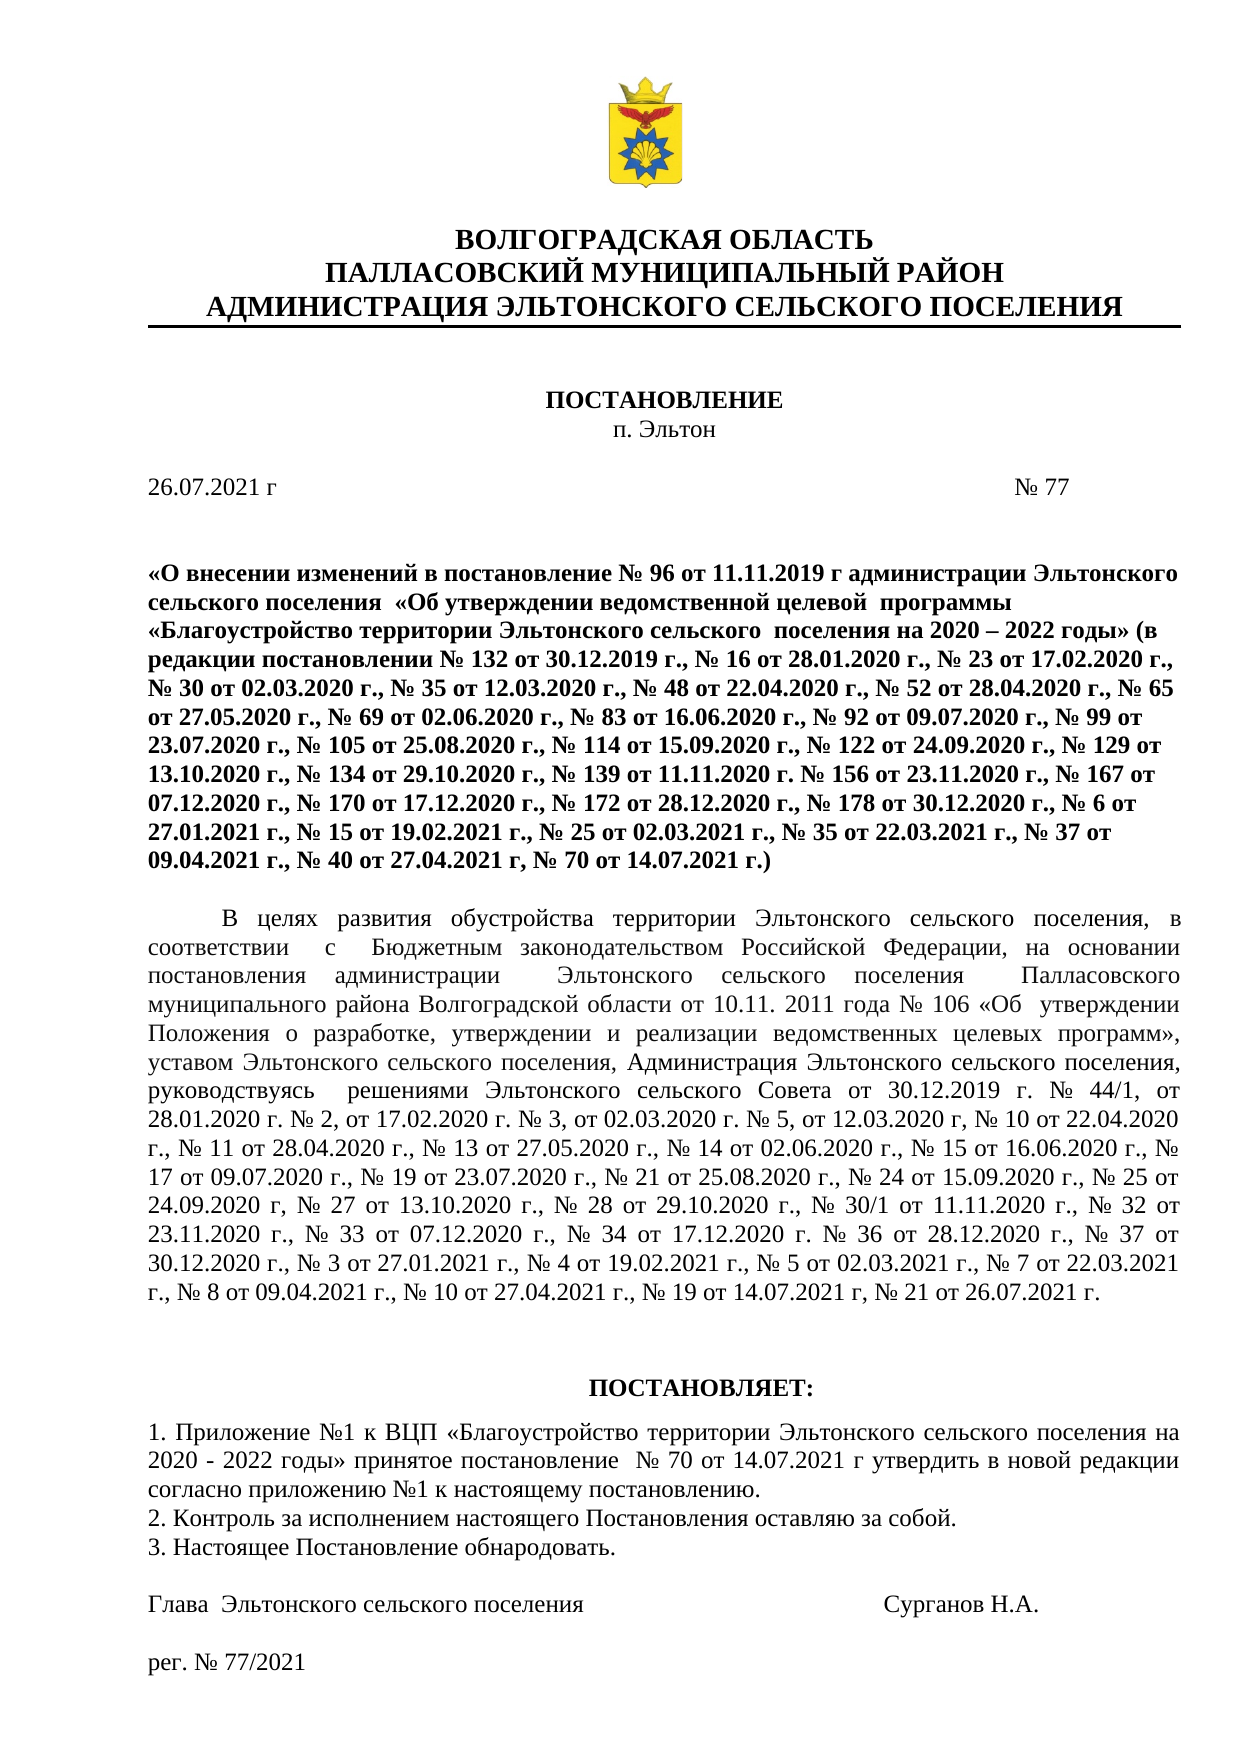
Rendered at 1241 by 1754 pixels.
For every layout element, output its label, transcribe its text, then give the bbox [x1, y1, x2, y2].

text В целях развития обустройства территории Эльтонского сельского поселения, в соответствии с Бюджетным законодательством Российской Федерации, на основании постановления администрации Эльтонского сельского поселения Палласовского муниципального района Волгоградской области от 10.11. 2011 года № 106 «Об утверждении Положения о разработке, утверждении и реализации ведомственных целевых программ», уставом Эльтонского сельского поселения, Администрация Эльтонского сельского поселения, руководствуясь решениями Эльтонского сельского Совета от 30.12.2019 г. № 44/1, от 28.01.2020 г. № 2, от 17.02.2020 г. № 3, от 02.03.2020 г. № 5, от 12.03.2020 г, № 10 от 22.04.2020 г., № 11 от 28.04.2020 г., № 13 от 27.05.2020 г., № 14 от 02.06.2020 г., № 15 от 16.06.2020 г., № 17 от 09.07.2020 г., № 19 от 23.07.2020 г., № 21 от 25.08.2020 г., № 24 от 15.09.2020 г., № 25 от 24.09.2020 г, № 27 от 13.10.2020 г., № 28 от 29.10.2020 г., № 30/1 от 11.11.2020 г., № 32 от 23.11.2020 г., № 33 от 07.12.2020 г., № 34 от 17.12.2020 г. № 36 от 28.12.2020 г., № 37 от 30.12.2020 г., № 3 от 27.01.2021 г., № 4 от 19.02.2021 г., № 5 от 02.03.2021 г., № 7 от 22.03.2021 г., № 8 от 09.04.2021 г., № 10 от 27.04.2021 г., № 19 от 14.07.2021 г, № 21 от 26.07.2021 г. [148, 903, 1181, 1305]
text Глава Эльтонского сельского поселения Сурганов Н.А. [148, 1589, 1181, 1618]
text ПАЛЛАСОВСКИЙ МУНИЦИПАЛЬНЫЙ РАЙОН [148, 256, 1181, 289]
text 1. Приложение №1 к ВЦП «Благоустройство территории Эльтонского сельского поселения на 2020 - 2022 годы» принятое постановление № 70 от 14.07.2021 г утвердить в новой редакции согласно приложению №1 к настоящему постановлению. [148, 1417, 1181, 1503]
text рег. № 77/2021 [148, 1647, 1181, 1675]
text ВОЛГОГРАДСКАЯ ОБЛАСТЬ [148, 222, 1181, 256]
text 26.07.2021 г № 77 [148, 472, 1181, 500]
text АДМИНИСТРАЦИЯ ЭЛЬТОНСКОГО СЕЛЬСКОГО ПОСЕЛЕНИЯ [148, 289, 1181, 325]
text 2. Контроль за исполнением настоящего Постановления оставляю за собой. [148, 1503, 1181, 1532]
text п. Эльтон [148, 414, 1181, 443]
picture [607, 76, 682, 186]
text «О внесении изменений в постановление № 96 от 11.11.2019 г администрации Эльтонского сельского поселения «Об утверждении ведомственной целевой программы «Благоустройство территории Эльтонского сельского поселения на 2020 – 2022 годы» (в редакции постановлении № 132 от 30.12.2019 г., № 16 от 28.01.2020 г., № 23 от 17.02.2020 г., № 30 от 02.03.2020 г., № 35 от 12.03.2020 г., № 48 от 22.04.2020 г., № 52 от 28.04.2020 г., № 65 от 27.05.2020 г., № 69 от 02.06.2020 г., № 83 от 16.06.2020 г., № 92 от 09.07.2020 г., № 99 от 23.07.2020 г., № 105 от 25.08.2020 г., № 114 от 15.09.2020 г., № 122 от 24.09.2020 г., № 129 от 13.10.2020 г., № 134 от 29.10.2020 г., № 139 от 11.11.2020 г. № 156 от 23.11.2020 г., № 167 от 07.12.2020 г., № 170 от 17.12.2020 г., № 172 от 28.12.2020 г., № 178 от 30.12.2020 г., № 6 от 27.01.2021 г., № 15 от 19.02.2021 г., № 25 от 02.03.2021 г., № 35 от 22.03.2021 г., № 37 от 09.04.2021 г., № 40 от 27.04.2021 г, № 70 от 14.07.2021 г.) [148, 558, 1181, 874]
text ПОСТАНОВЛЯЕТ: [148, 1373, 1181, 1402]
text ПОСТАНОВЛЕНИЕ [148, 385, 1181, 414]
text 3. Настоящее Постановление обнародовать. [148, 1532, 1181, 1560]
